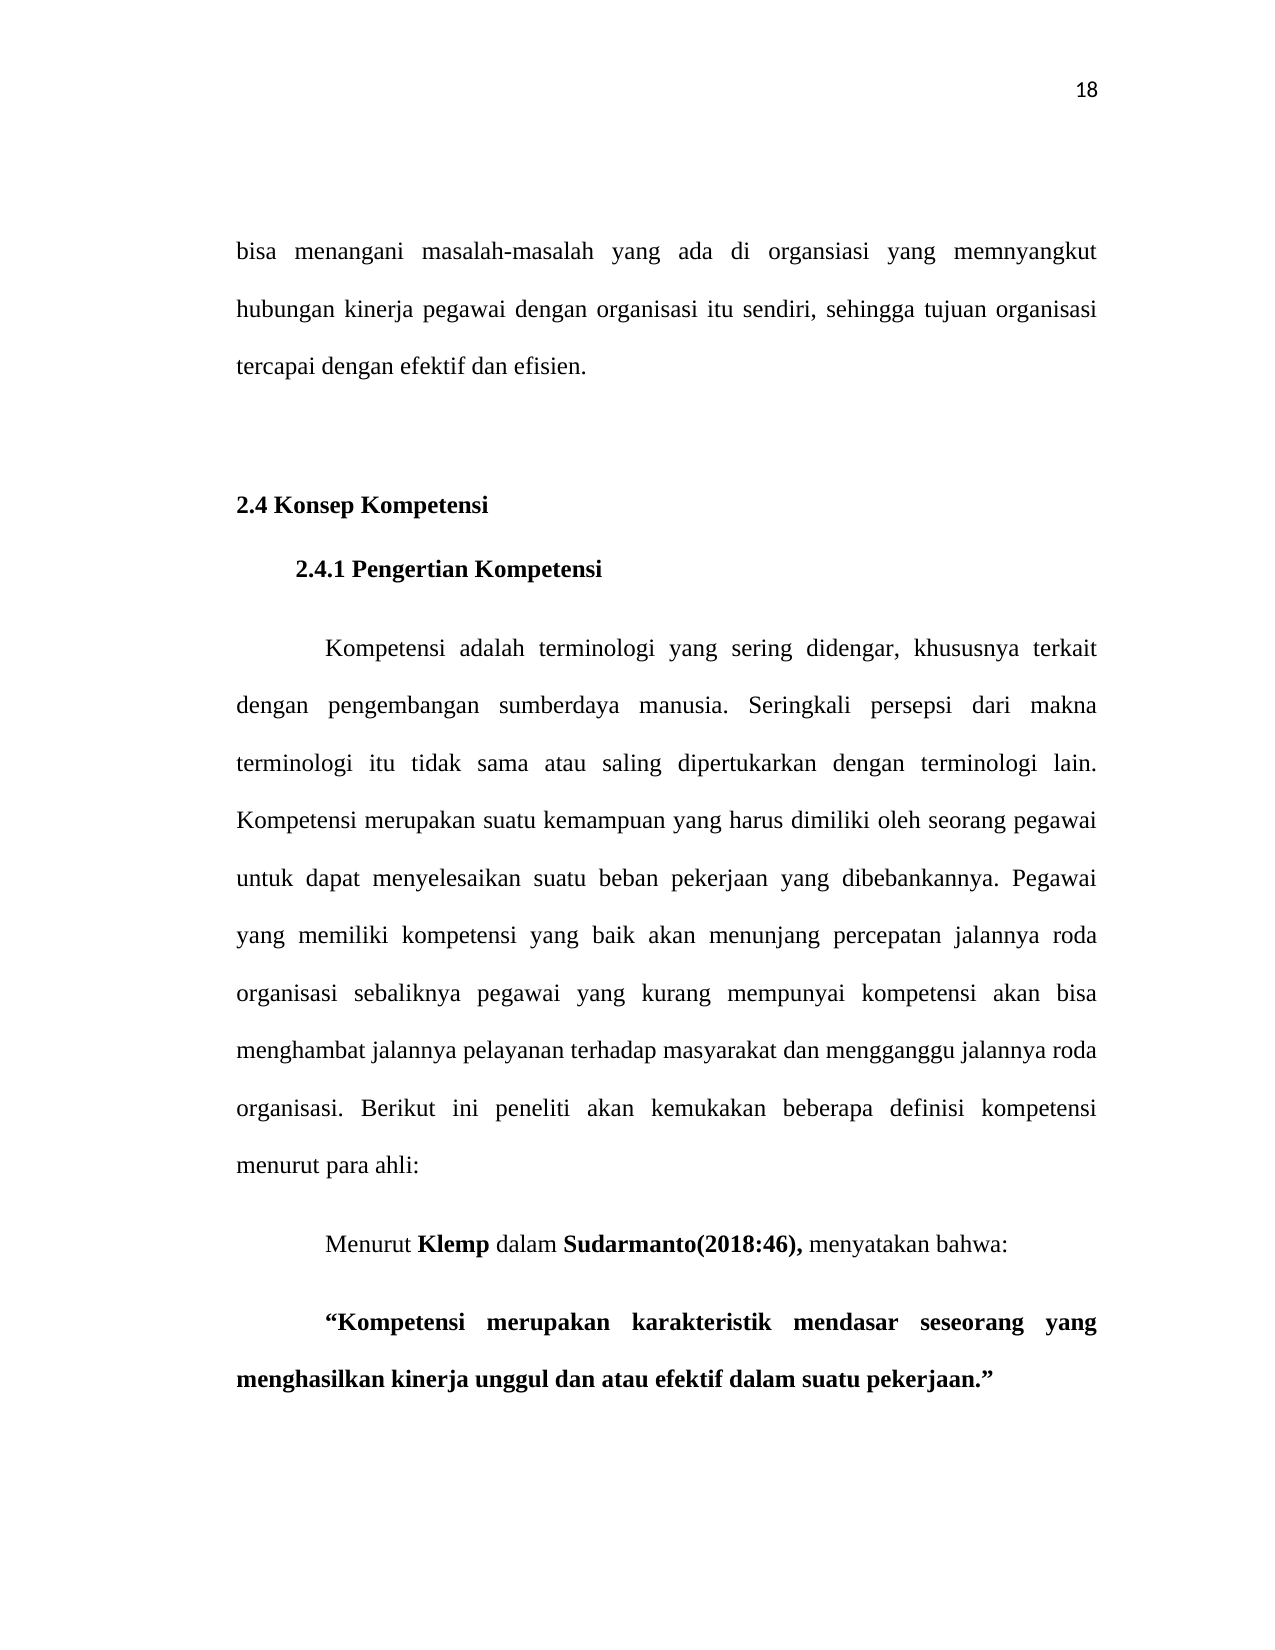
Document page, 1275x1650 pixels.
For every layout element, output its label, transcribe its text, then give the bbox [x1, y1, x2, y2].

text Kompetensi adalah terminologi yang sering didengar, khususnya terkait dengan pengembangan sumberdaya manusia. Seringkali persepsi dari makna terminologi itu tidak sama atau saling dipertukarkan dengan terminologi lain. Kompetensi merupakan suatu kemampuan yang harus dimiliki oleh seorang pegawai untuk dapat menyelesaikan suatu beban pekerjaan yang dibebankannya. Pegawai yang memiliki kompetensi yang baik akan menunjang percepatan jalannya roda organisasi sebaliknya pegawai yang kurang mempunyai kompetensi akan bisa menghambat jalannya pelayanan terhadap masyarakat dan mengganggu jalannya roda organisasi. Berikut ini peneliti akan kemukakan beberapa definisi kompetensi menurut para ahli: [236, 633, 1098, 1179]
text “Kompetensi merupakan karakteristik mendasar seseorang yang menghasilkan kinerja unggul dan atau efektif dalam suatu pekerjaan.” [236, 1307, 1098, 1393]
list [236, 236, 1098, 380]
text 2.4.1 Pengertian Kompetensi [236, 554, 1098, 583]
text Menurut Klemp dalam Sudarmanto(2018:46), menyatakan bahwa: [236, 1229, 1098, 1257]
text 2.4 Konsep Kompetensi [236, 434, 1098, 534]
